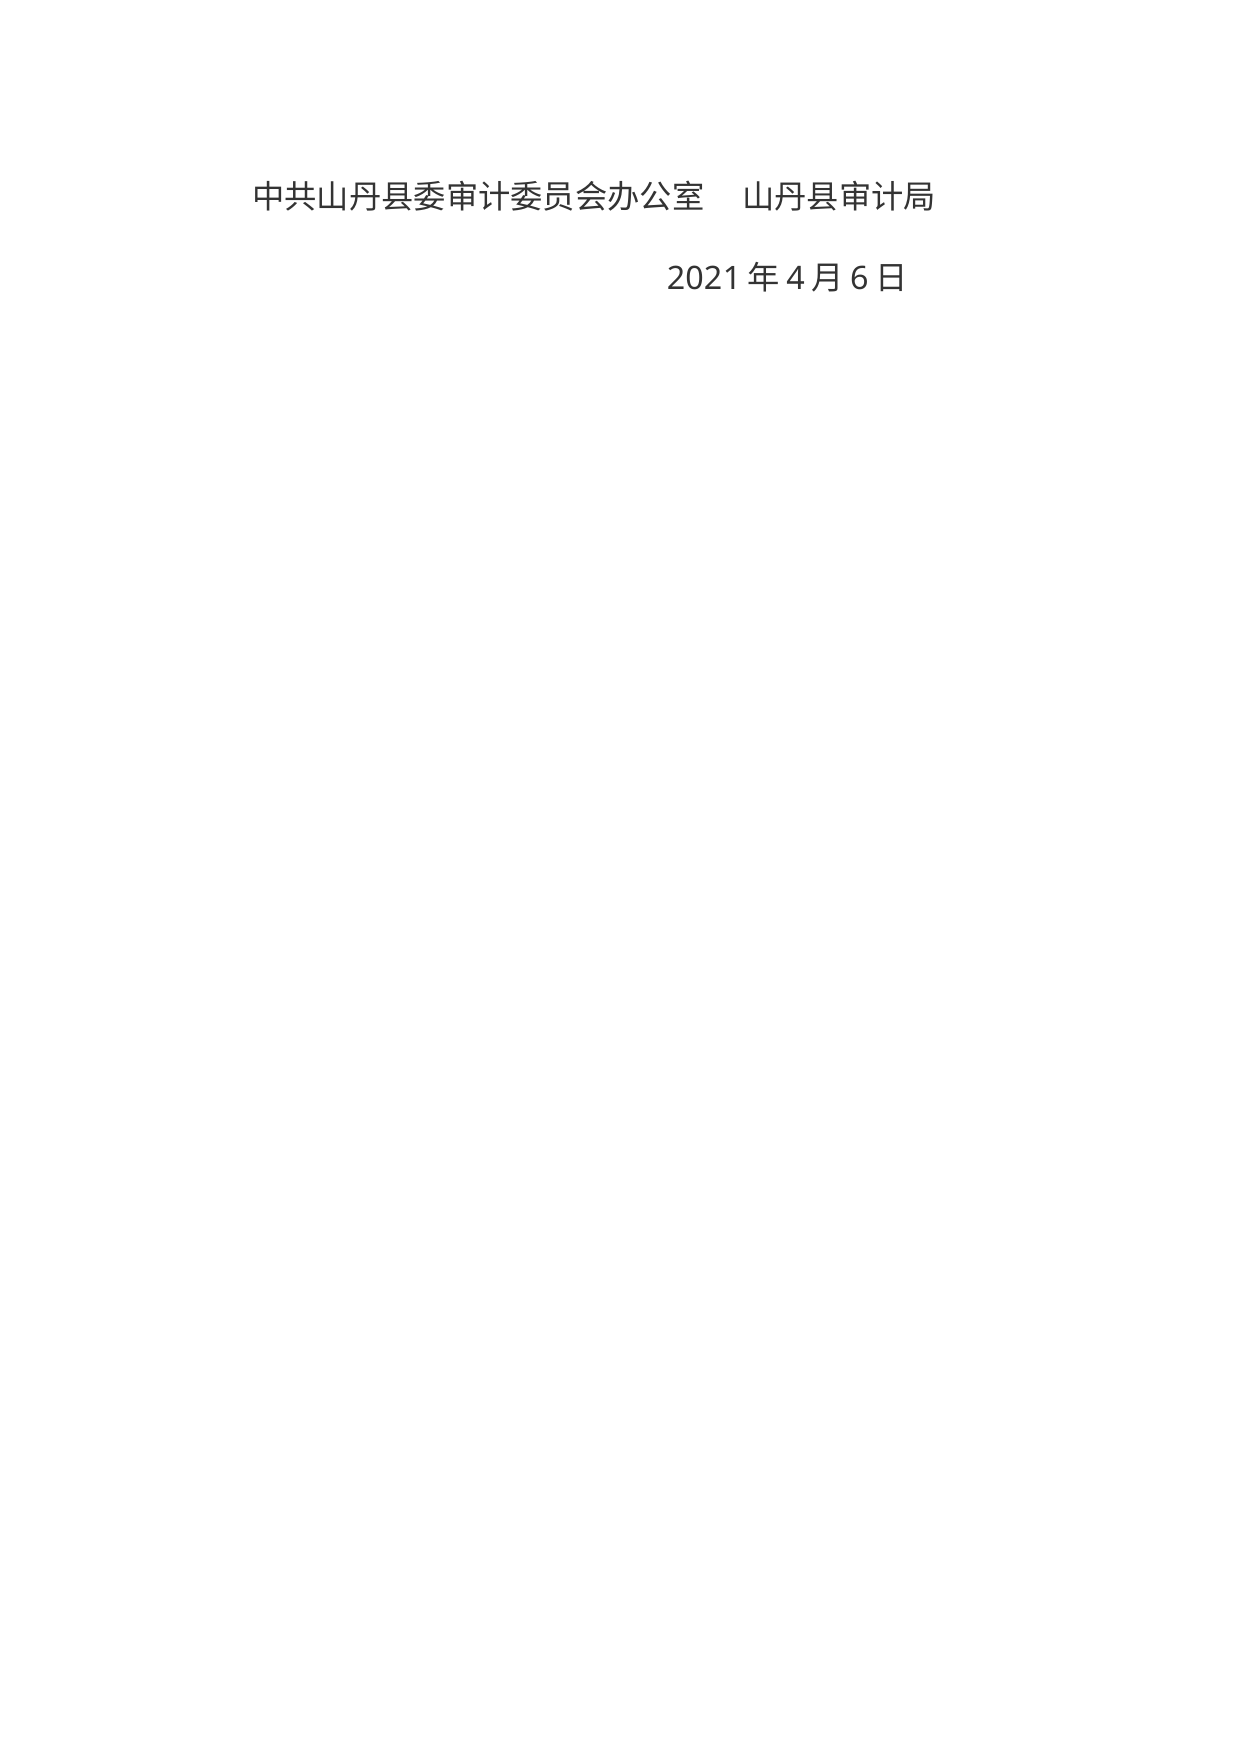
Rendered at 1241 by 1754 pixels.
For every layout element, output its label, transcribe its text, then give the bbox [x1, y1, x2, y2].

text 中共山丹县委审计委员会办公室 山丹县审计局 [187, 162, 1053, 227]
text 2021年4月6日 [187, 243, 1053, 308]
